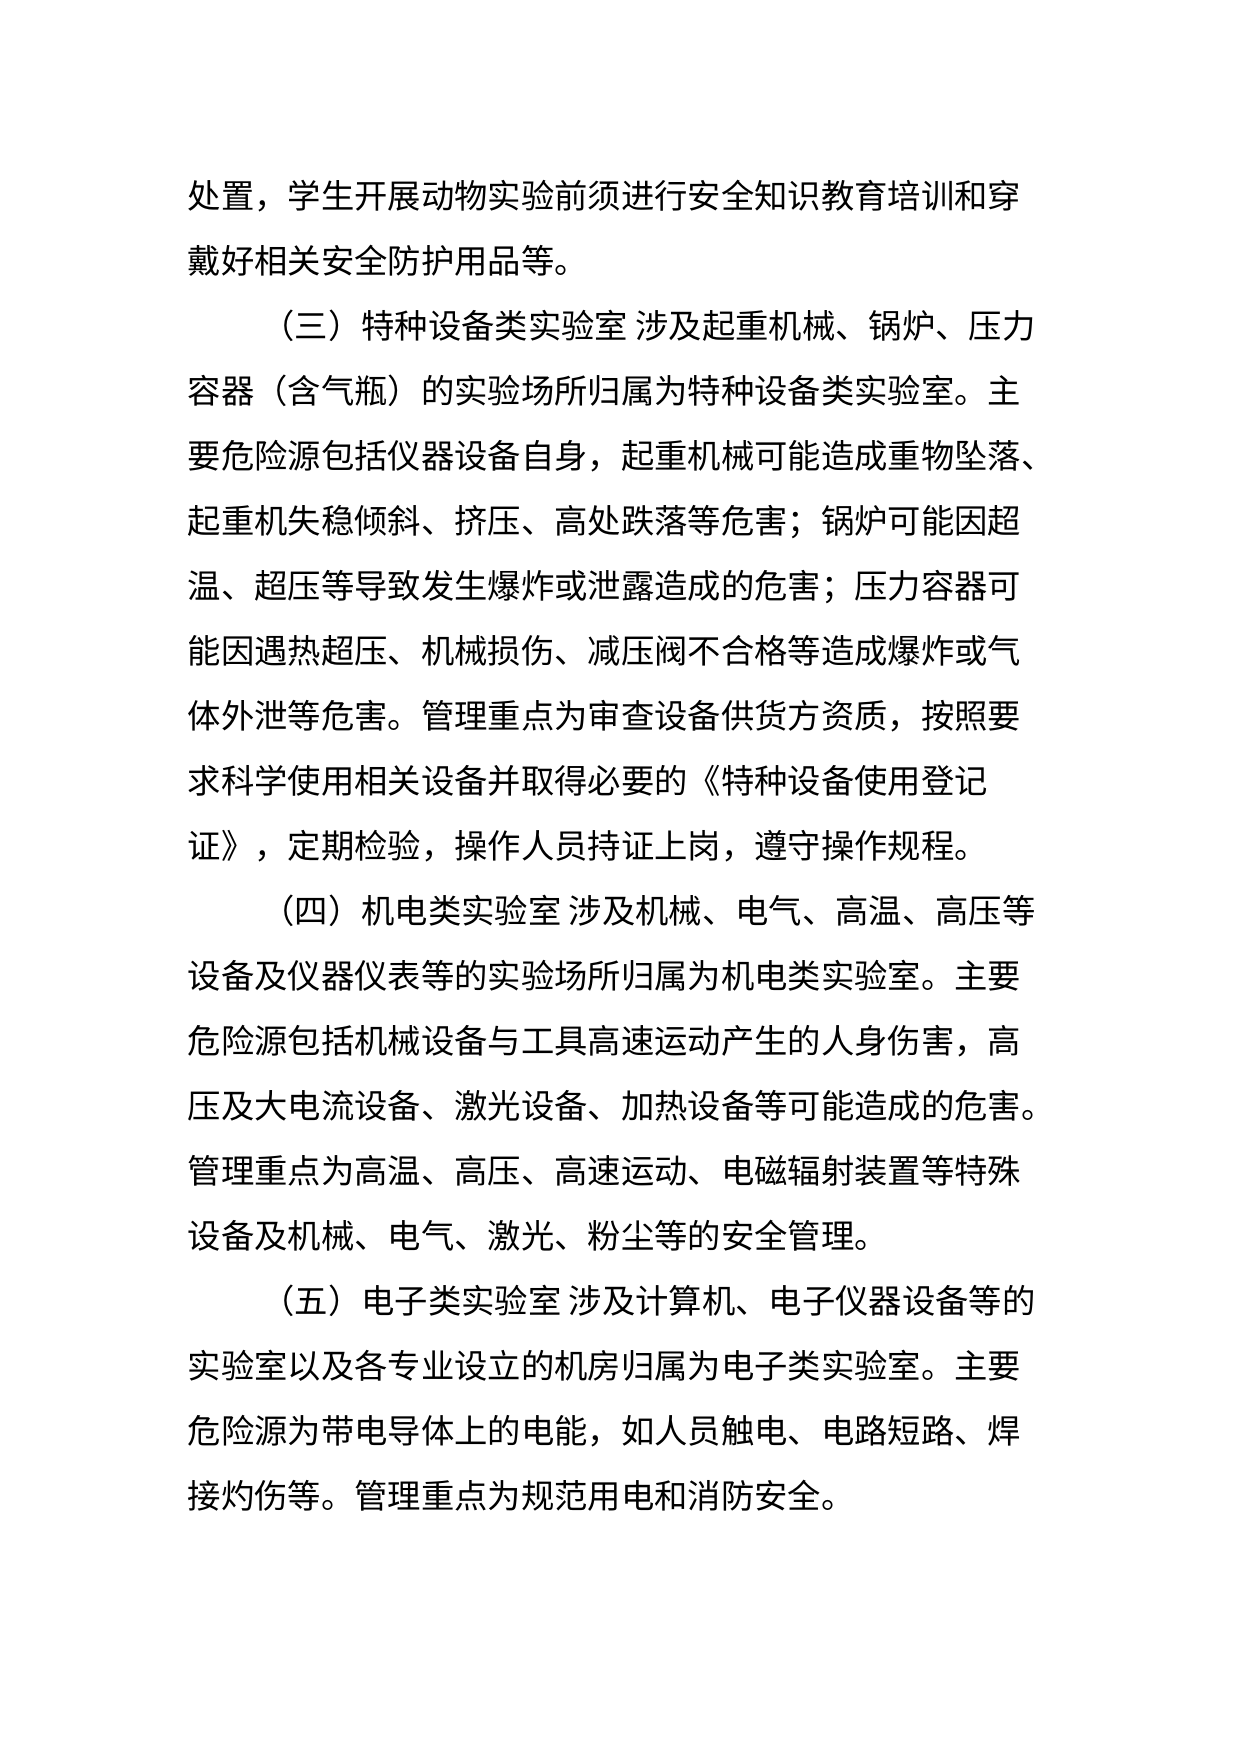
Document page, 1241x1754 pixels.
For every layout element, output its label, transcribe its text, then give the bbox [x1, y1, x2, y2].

text （四）机电类实验室 涉及机械、电气、高温、高压等设备及仪器仪表等的实验场所归属为机电类实验室。主要危险源包括机械设备与工具高速运动产生的人身伤害，高压及大电流设备、激光设备、加热设备等可能造成的危害。管理重点为高温、高压、高速运动、电磁辐射装置等特殊设备及机械、电气、激光、粉尘等的安全管理。 [187, 877, 1053, 1267]
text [187, 162, 1053, 292]
text （五）电子类实验室 涉及计算机、电子仪器设备等的实验室以及各专业设立的机房归属为电子类实验室。主要危险源为带电导体上的电能，如人员触电、电路短路、焊接灼伤等。管理重点为规范用电和消防安全。 [187, 1267, 1053, 1527]
text （三）特种设备类实验室 涉及起重机械、锅炉、压力容器（含气瓶）的实验场所归属为特种设备类实验室。主要危险源包括仪器设备自身，起重机械可能造成重物坠落、起重机失稳倾斜、挤压、高处跌落等危害；锅炉可能因超温、超压等导致发生爆炸或泄露造成的危害；压力容器可能因遇热超压、机械损伤、减压阀不合格等造成爆炸或气体外泄等危害。管理重点为审查设备供货方资质，按照要求科学使用相关设备并取得必要的《特种设备使用登记证》，定期检验，操作人员持证上岗，遵守操作规程。 [187, 292, 1053, 877]
